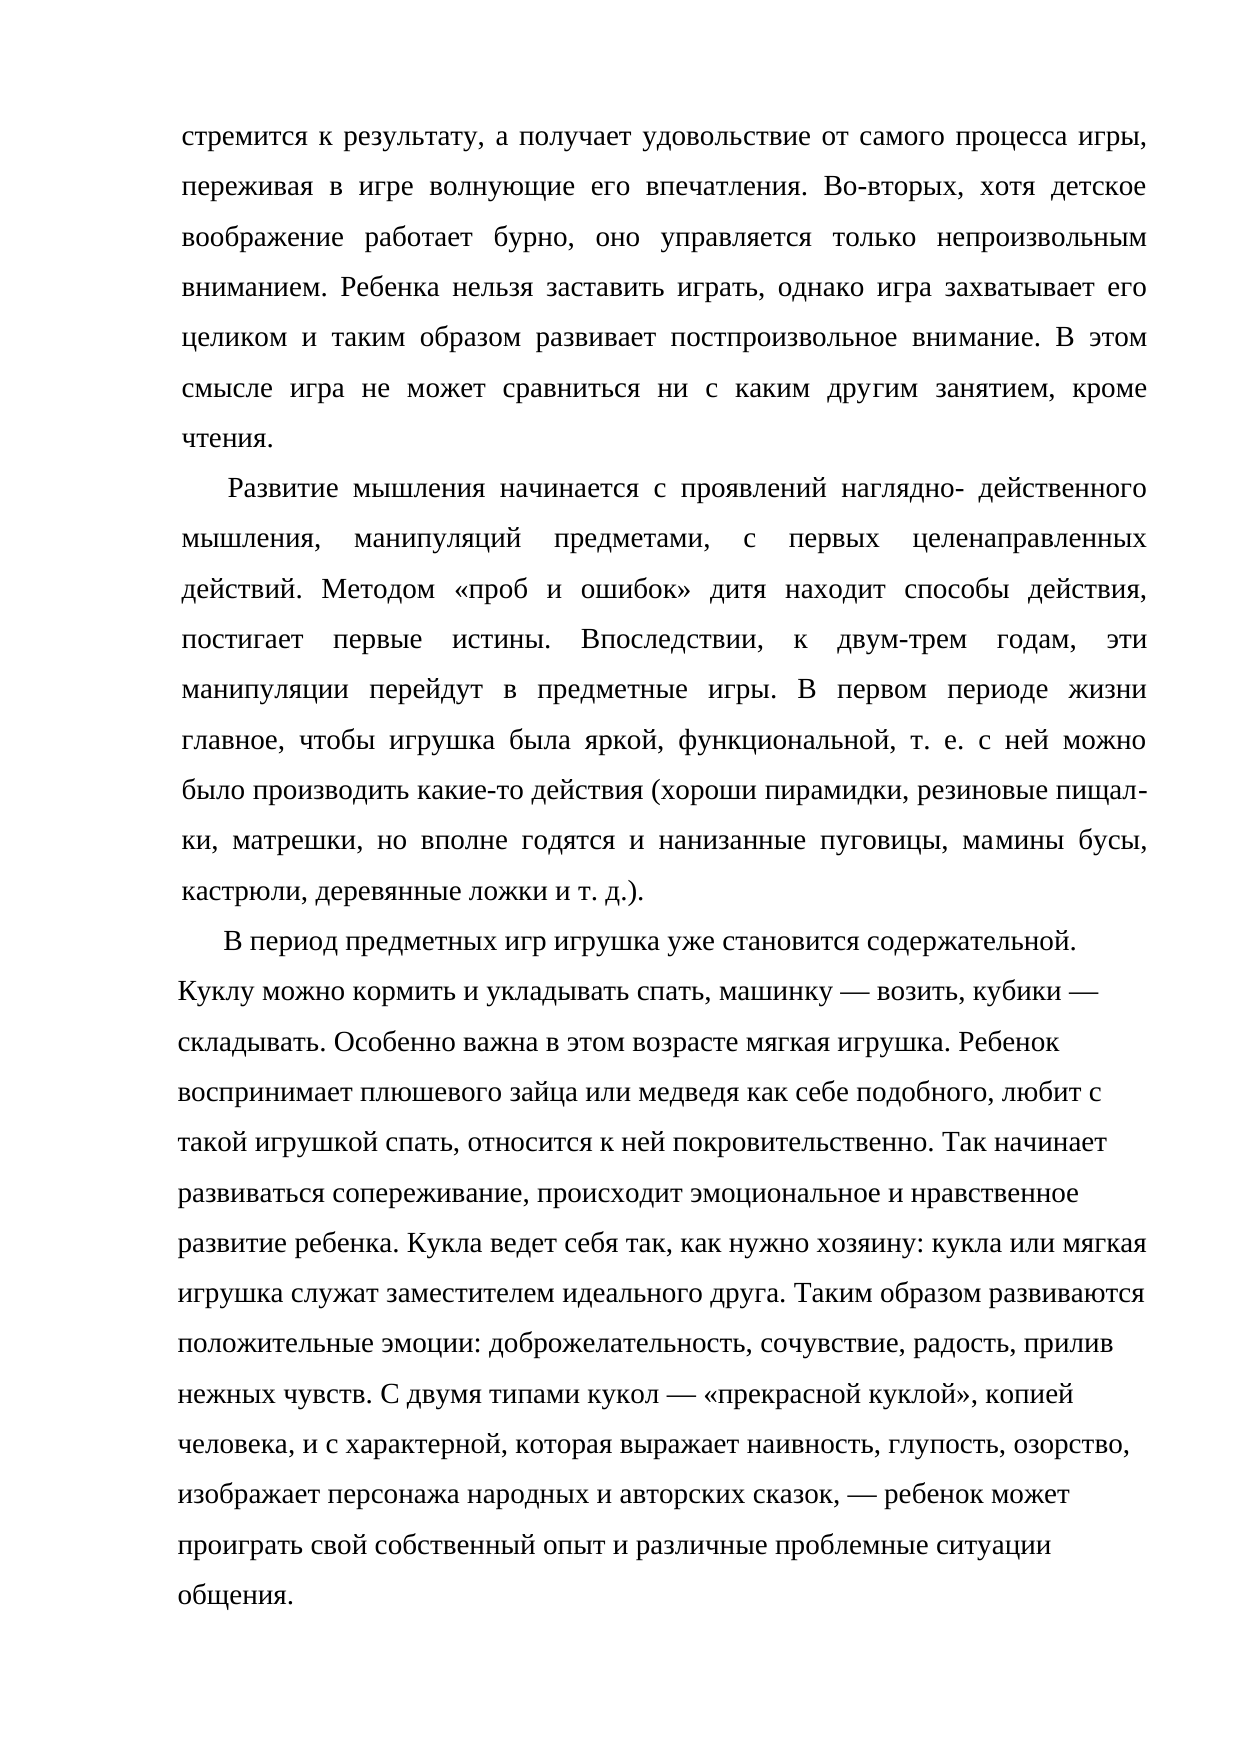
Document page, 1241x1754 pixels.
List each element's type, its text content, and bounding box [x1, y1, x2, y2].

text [181, 118, 1147, 453]
text Развитие мышления начинается с проявлений наглядно- действенного мышления, манипуляций предметами, с первых целенаправленных действий. Методом «проб и ошибок» дитя находит способы действия, постигает первые истины. Впоследствии, к двум-трем годам, эти манипуляции перейдут в предметные игры. В первом периоде жизни главное, чтобы игрушка была яркой, функциональной, т. е. с ней можно было производить какие-то действия (хороши пирамидки, резиновые пищалки, матрешки, но вполне годятся и нанизанные пуговицы, мамины бусы, кастрюли, деревянные ложки и т. д.). [181, 470, 1147, 906]
text В период предметных игр игрушка уже становится содержательной. Куклу можно кормить и укладывать спать, машинку — возить, кубики — складывать. Особенно важна в этом возрасте мягкая игрушка. Ребенок воспринимает плюшевого зайца или медведя как себе подобного, любит с такой игрушкой спать, относится к ней покровительственно. Так начинает развиваться сопереживание, происходит эмоциональное и нравственное развитие ребенка. Кукла ведет себя так, как нужно хозяину: кукла или мягкая игрушка служат заместителем идеального друга. Таким образом развиваются положительные эмоции: доброжелательность, сочувствие, радость, прилив нежных чувств. С двумя типами кукол — «прекрасной куклой», копией человека, и с характерной, которая выражает наивность, глупость, озорство, изображает персонажа народных и авторских сказок, — ребенок может проиграть свой собственный опыт и различные проблемные ситуации общения. [177, 923, 1152, 1611]
